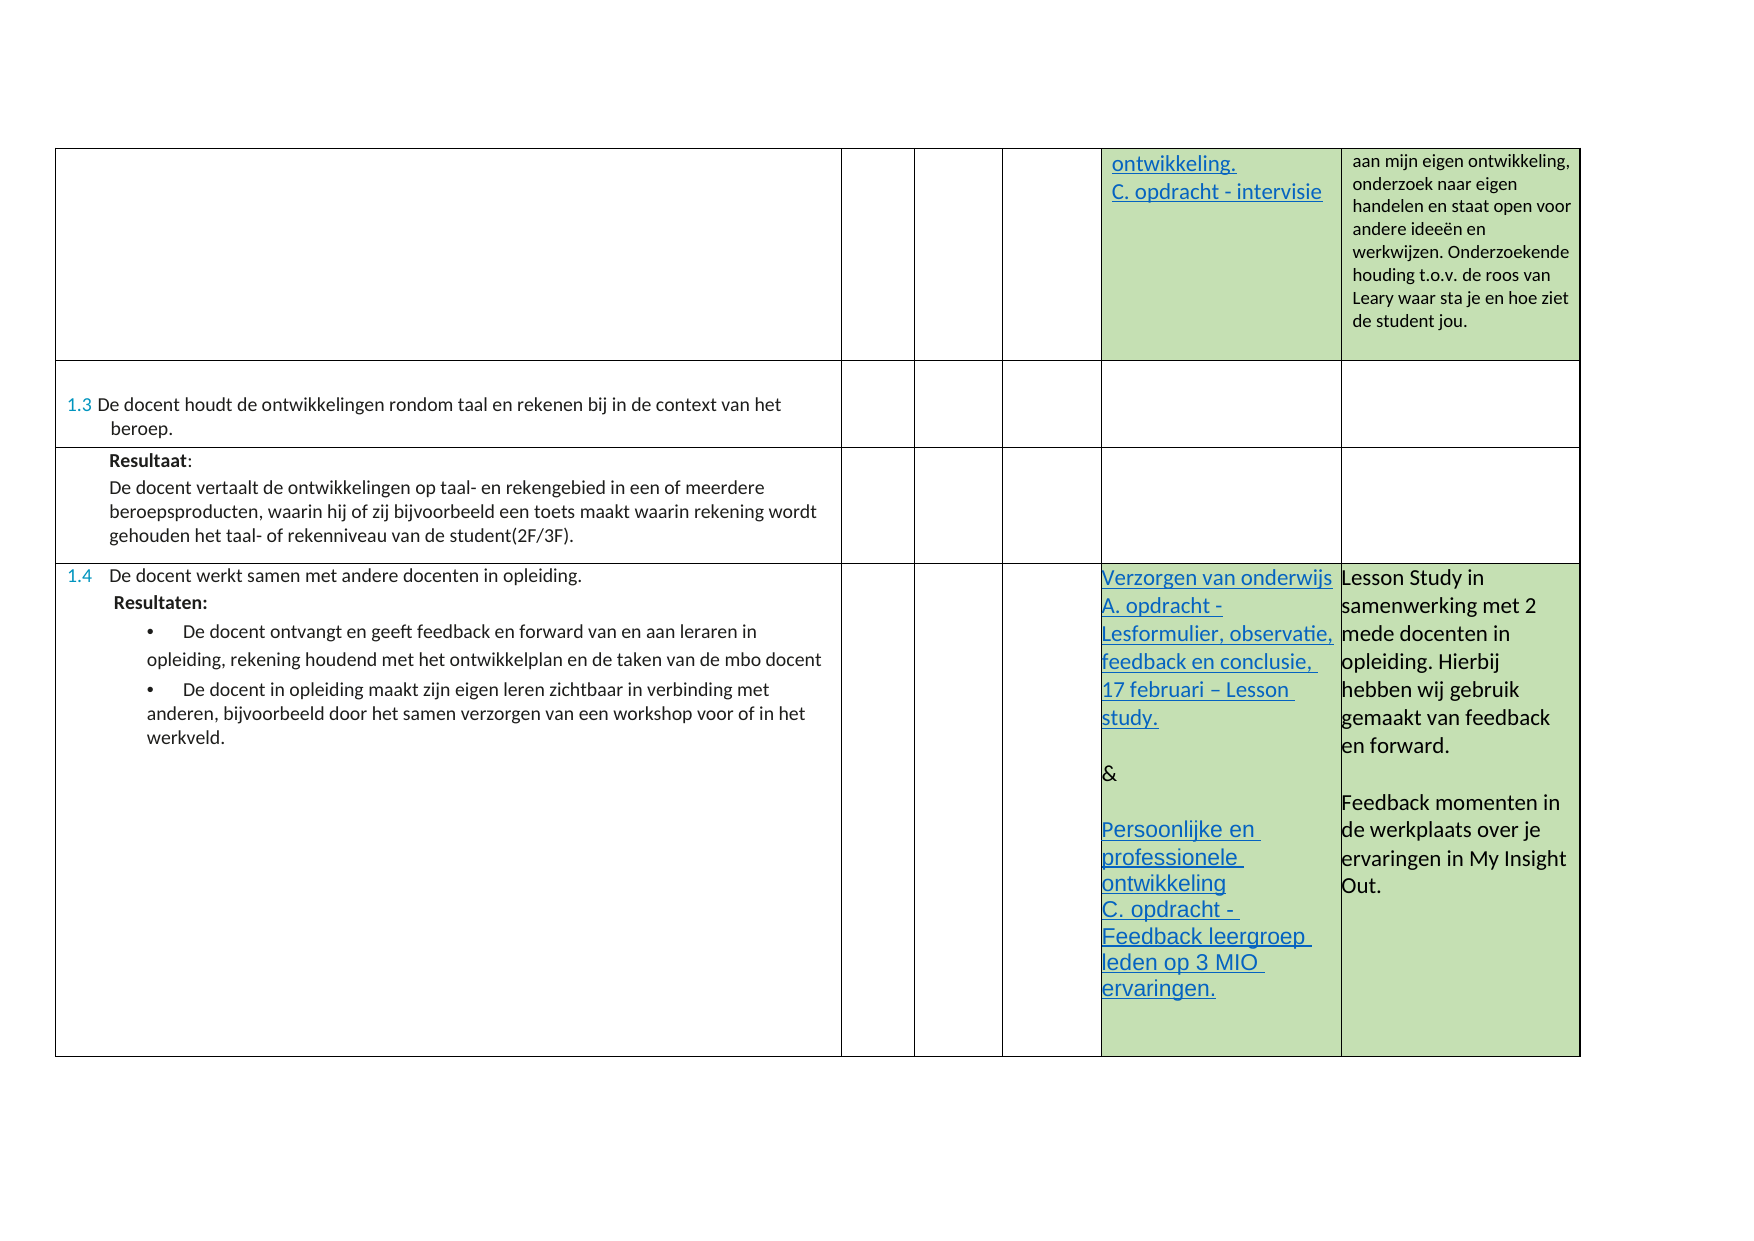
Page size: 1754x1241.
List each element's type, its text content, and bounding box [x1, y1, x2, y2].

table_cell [1342, 149, 1579, 360]
table_cell [842, 564, 914, 1056]
table_cell 1.4 [56, 564, 109, 1056]
table_cell [915, 149, 1002, 360]
table_cell [842, 361, 914, 447]
table_cell [1003, 564, 1101, 1056]
table_cell [1003, 361, 1101, 447]
table_cell [915, 448, 1002, 562]
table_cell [56, 149, 841, 360]
table_cell Lesson Study in samenwerking met 2 mede docenten in opleiding. Hierbij hebben wij gebruik gemaakt van feedback en forward. Feedback momenten in de werkplaats over je ervaringen in My Insight Out. [1342, 564, 1579, 1056]
table_cell [1342, 361, 1579, 447]
table_cell [842, 149, 914, 360]
table_cell Verzorgen van onderwijs A. opdracht - Lesformulier, observatie, feedback en conclusie, 17 februari – Lesson study. & Persoonlijke en professionele ontwikkeling C. opdracht - Feedback leergroep leden op 3 MIO ervaringen. [1102, 564, 1341, 1056]
table_cell Resultaat: De docent vertaalt de ontwikkelingen op taal- en rekengebied in een of meerdere beroepsproducten, waarin hij of zij bijvoorbeeld een toets maakt waarin rekening wordt gehouden het taal- of rekenniveau van de student(2F/3F). [109, 448, 841, 562]
table_cell [915, 564, 1002, 1056]
table_cell De docent werkt samen met andere docenten in opleiding. Resultaten: De docent ontvangt en geeft feedback en forward van en aan leraren in opleiding, rekening houdend met het ontwikkelplan en de taken van de mbo docent De docent in opleiding maakt zijn eigen leren zichtbaar in verbinding met anderen, bijvoorbeeld door het samen verzorgen van een workshop voor of in het werkveld. [109, 564, 841, 1056]
table_cell [1342, 448, 1579, 562]
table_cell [1102, 149, 1341, 360]
table_cell [1003, 448, 1101, 562]
table_cell [1102, 448, 1341, 562]
table_cell [56, 448, 109, 562]
table_cell [1003, 149, 1101, 360]
table_cell 1.3 De docent houdt de ontwikkelingen rondom taal en rekenen bij in de context van het beroep. [56, 361, 841, 447]
table_cell [915, 361, 1002, 447]
table_cell [842, 448, 914, 562]
table_cell [1102, 361, 1341, 447]
